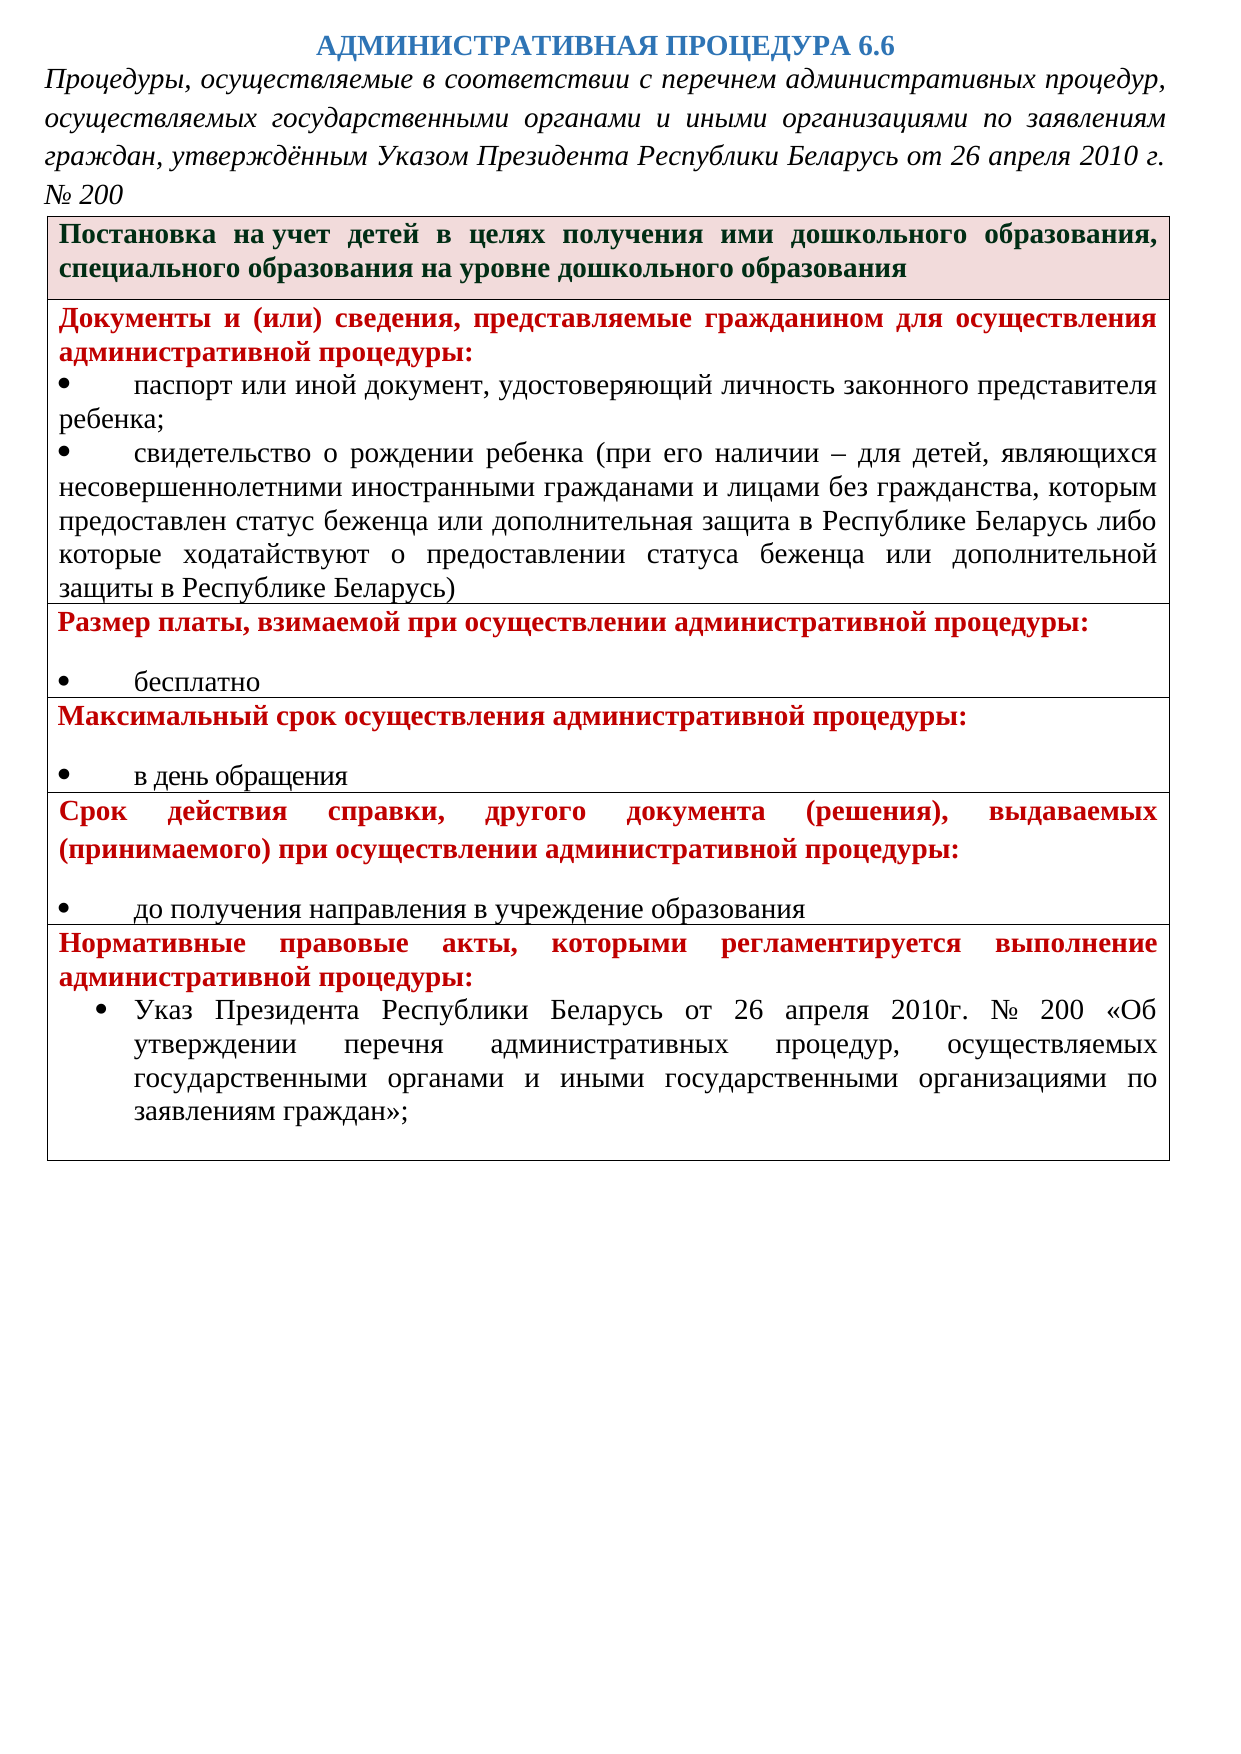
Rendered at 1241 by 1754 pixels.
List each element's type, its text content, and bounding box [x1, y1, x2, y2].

table_header Постановка на учет детей в целях получения ими дошкольного образования, специального образования на уровне дошкольного образования [48, 217, 1169, 299]
table_cell Документы и (или) сведения, представляемые гражданином для осуществления административной процедуры: паспорт или иной документ, удостоверяющий личность законного представителя ребенка; свидетельство о рождении ребенка (при его наличии – для детей, являющихся несовершеннолетними иностранными гражданами и лицами без гражданства, которым предоставлен статус беженца или дополнительная защита в Республике Беларусь либо которые ходатайствуют о предоставлении статуса беженца или дополнительной защиты в Республике Беларусь) [48, 300, 1169, 603]
title АДМИНИСТРАТИВНАЯ ПРОЦЕДУРА 6.6 [59, 29, 1152, 61]
table_cell Размер платы, взимаемой при осуществлении административной процедуры: бесплатно [48, 604, 1169, 697]
table_cell Максимальный срок осуществления административной процедуры: в день обращения [48, 698, 1169, 792]
text Процедуры, осуществляемые в соответствии с перечнем административных процедур, осуществляемых государственными органами и иными организациями по заявлениям граждан, утверждённым Указом Президента Республики Беларусь от 26 апреля 2010 г. № 200 [44, 61, 1167, 211]
table_cell Нормативные правовые акты, которыми регламентируется выполнение административной процедуры: Указ Президента Республики Беларусь от 26 апреля 2010г. № 200 «Об утверждении перечня административных процедур, осуществляемых государственными органами и иными государственными организациями по заявлениям граждан»; [48, 925, 1169, 1160]
table_cell Срок действия справки, другого документа (решения), выдаваемых (принимаемого) при осуществлении административной процедуры: до получения направления в учреждение образования [48, 793, 1169, 924]
